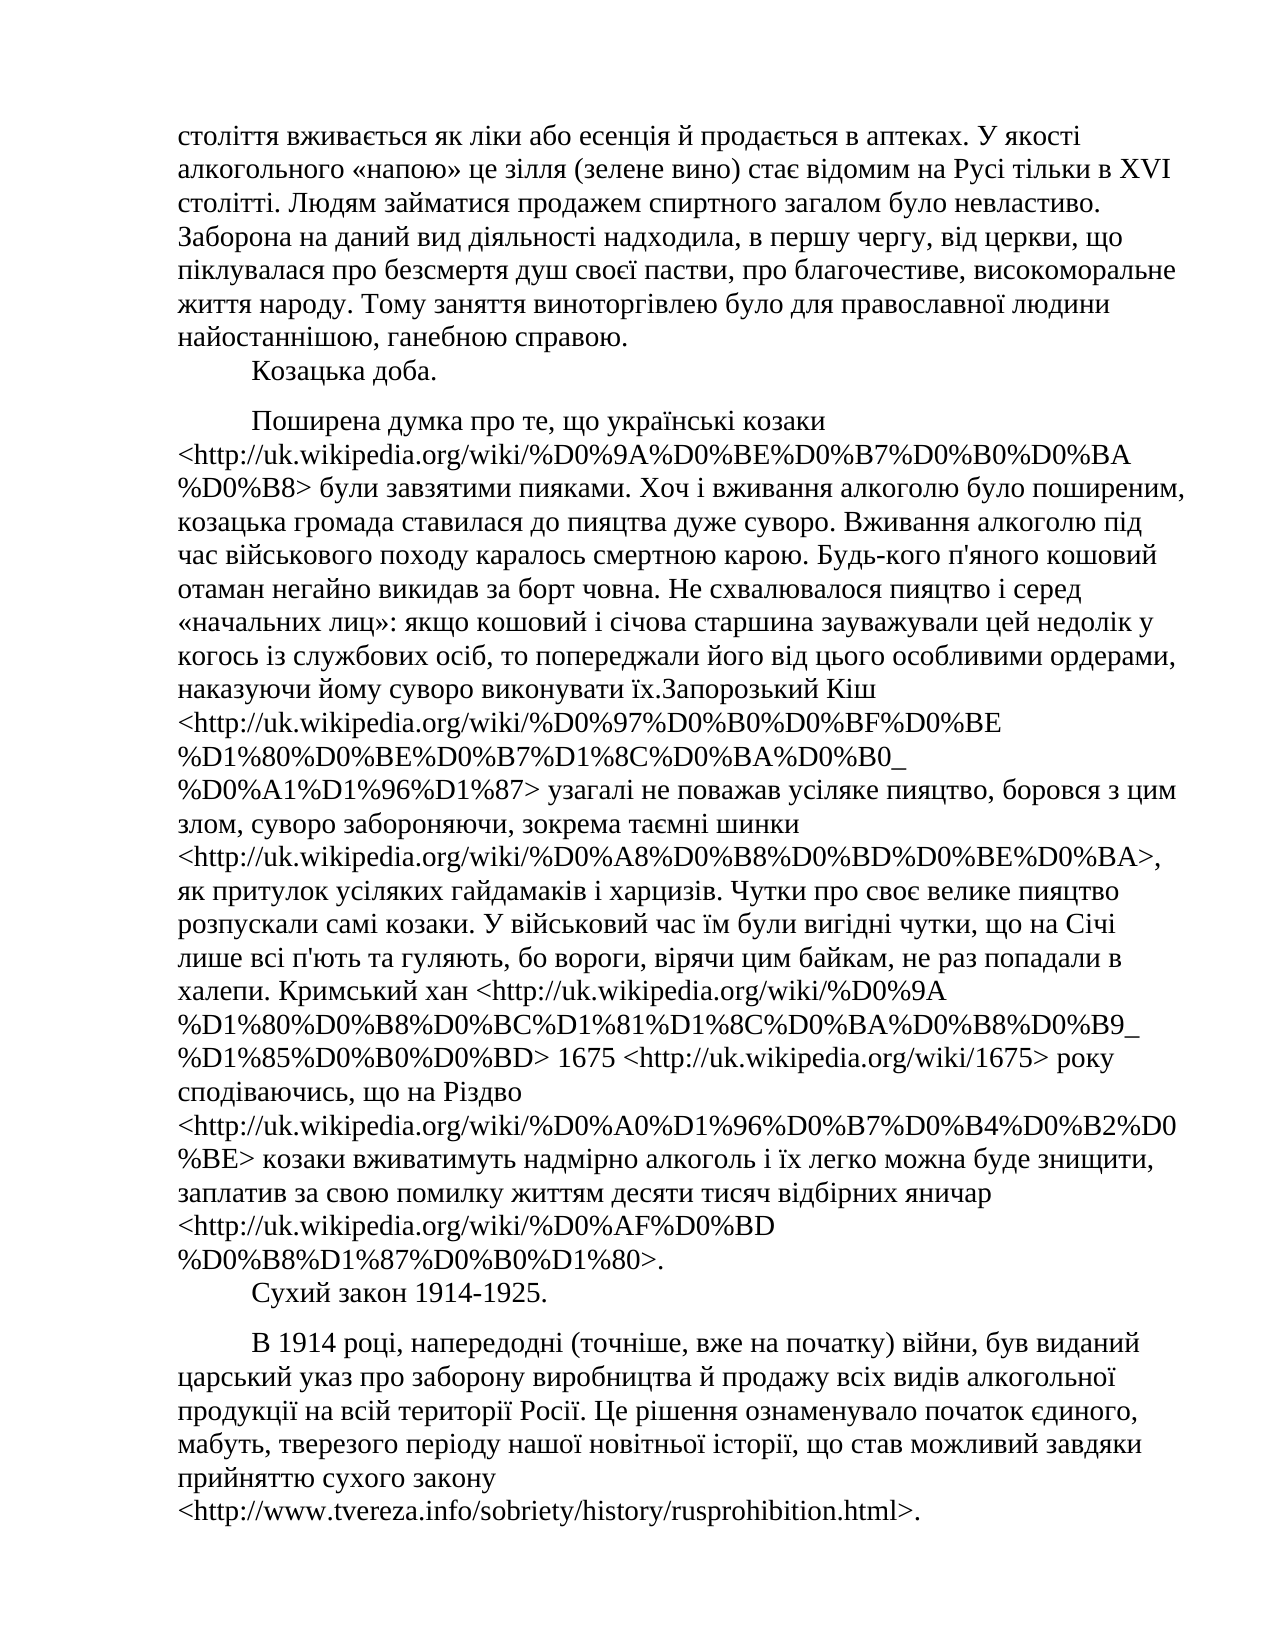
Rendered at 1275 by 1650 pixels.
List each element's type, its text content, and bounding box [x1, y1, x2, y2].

subtitle Козацька доба. [177, 353, 1186, 386]
text Сухий закон 1914-1925. [177, 1275, 1186, 1309]
text В 1914 році, напередодні (точніше, вже на початку) війни, був виданий царський указ про заборону виробництва й продажу всіх видів алкогольної продукції на всій території Росії. Це рішення ознаменувало початок єдиного, мабуть, тверезого періоду нашої новітньої історії, що став можливий завдяки прийняттю сухого закону <http://www.tvereza.info/sobriety/history/rusprohibition.html>. [177, 1326, 1186, 1527]
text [177, 118, 1186, 353]
text Поширена думка про те, що українські козаки <http://uk.wikipedia.org/wiki/%D0%9A%D0%BE%D0%B7%D0%B0%D0%BA%D0%B8> були завзятими пияками. Хоч і вживання алкоголю було поширеним, козацька громада ставилася до пияцтва дуже суворо. Вживання алкоголю під час військового походу каралось смертною карою. Будь-кого п'яного кошовий отаман негайно викидав за борт човна. Не схвалювалося пияцтво і серед «начальних лиц»: якщо кошовий і січова старшина зауважували цей недолік у когось із службових осіб, то попереджали його від цього особливими ордерами, наказуючи йому суворо виконувати їх.Запорозький Кіш <http://uk.wikipedia.org/wiki/%D0%97%D0%B0%D0%BF%D0%BE%D1%80%D0%BE%D0%B7%D1%8C%D0%BA%D0%B0_%D0%A1%D1%96%D1%87> узагалі не поважав усіляке пияцтво, боровся з цим злом, суворо забороняючи, зокрема таємні шинки <http://uk.wikipedia.org/wiki/%D0%A8%D0%B8%D0%BD%D0%BE%D0%BA>, як притулок усіляких гайдамаків і харцизів. Чутки про своє велике пияцтво розпускали самі козаки. У військовий час їм були вигідні чутки, що на Січі лише всі п'ють та гуляють, бо вороги, вірячи цим байкам, не раз попадали в халепи. Кримський хан <http://uk.wikipedia.org/wiki/%D0%9A%D1%80%D0%B8%D0%BC%D1%81%D1%8C%D0%BA%D0%B8%D0%B9_%D1%85%D0%B0%D0%BD> 1675 <http://uk.wikipedia.org/wiki/1675> року сподіваючись, що на Різдво <http://uk.wikipedia.org/wiki/%D0%A0%D1%96%D0%B7%D0%B4%D0%B2%D0%BE> козаки вживатимуть надмірно алкоголь і їх легко можна буде знищити, заплатив за свою помилку життям десяти тисяч відбірних яничар <http://uk.wikipedia.org/wiki/%D0%AF%D0%BD%D0%B8%D1%87%D0%B0%D1%80>. [177, 403, 1186, 1275]
